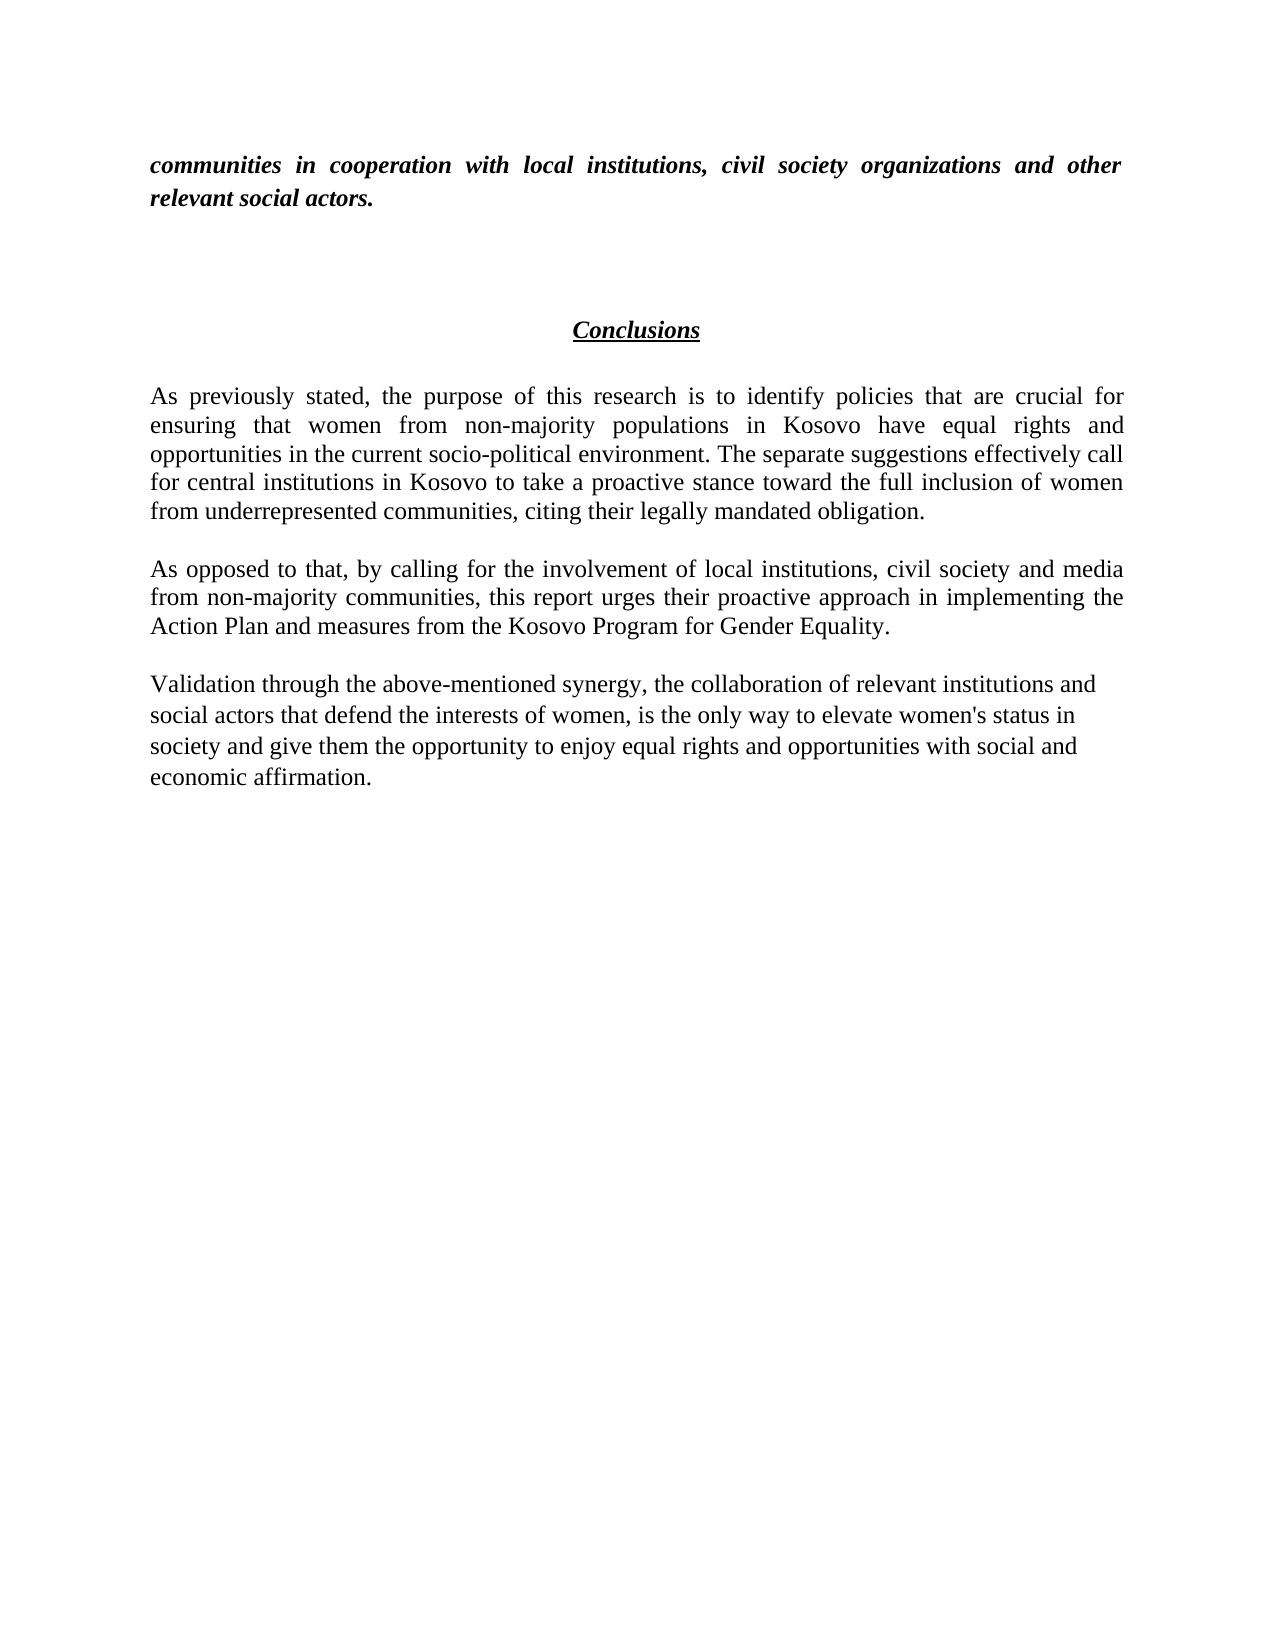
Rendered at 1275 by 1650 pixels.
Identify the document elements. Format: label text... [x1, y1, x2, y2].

text Conclusions [150, 315, 1125, 344]
text As opposed to that, by calling for the involvement of local institutions, civil society and media from non-majority communities, this report urges their proactive approach in implementing the Action Plan and measures from the Kosovo Program for Gender Equality. [150, 554, 1125, 640]
text Validation through the above-mentioned synergy, the collaboration of relevant institutions and social actors that defend the interests of women, is the only way to elevate women's status in society and give them the opportunity to enjoy equal rights and opportunities with social and economic affirmation. [150, 669, 1125, 791]
text As previously stated, the purpose of this research is to identify policies that are crucial for ensuring that women from non-majority populations in Kosovo have equal rights and opportunities in the current socio-political environment. The separate suggestions effectively call for central institutions in Kosovo to take a proactive stance toward the full inclusion of women from underrepresented communities, citing their legally mandated obligation. [150, 381, 1125, 525]
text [150, 150, 1125, 212]
